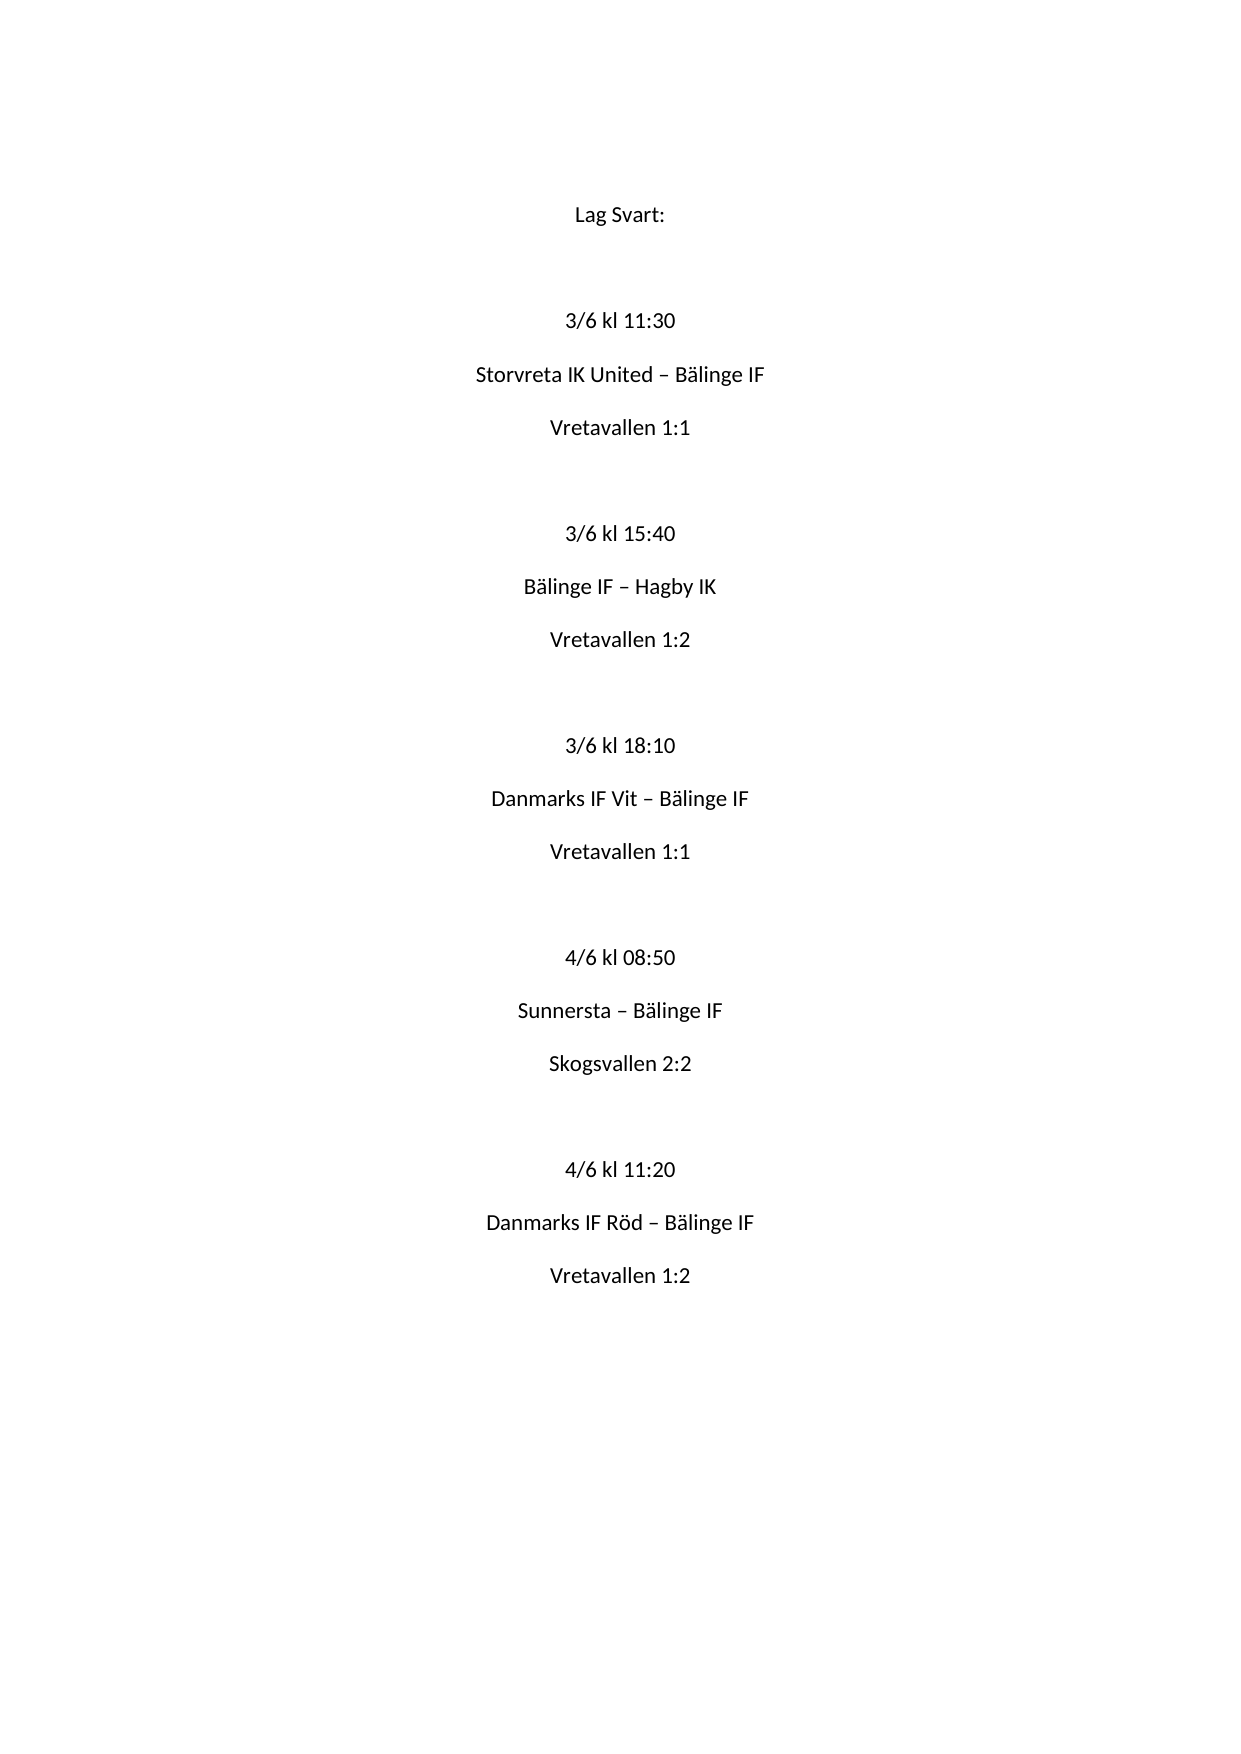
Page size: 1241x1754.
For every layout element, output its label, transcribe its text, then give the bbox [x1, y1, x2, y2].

text Bälinge IF – Hagby IK [148, 572, 1093, 600]
text Vretavallen 1:2 [148, 1261, 1093, 1289]
text 4/6 kl 08:50 [148, 943, 1093, 971]
text 3/6 kl 18:10 [148, 731, 1093, 759]
text Vretavallen 1:1 [148, 837, 1093, 865]
text Danmarks IF Vit – Bälinge IF [148, 784, 1093, 812]
text Sunnersta – Bälinge IF [148, 996, 1093, 1024]
text 4/6 kl 11:20 [148, 1155, 1093, 1183]
text Lag Svart: [148, 201, 1093, 229]
text 3/6 kl 11:30 [148, 307, 1093, 335]
text Danmarks IF Röd – Bälinge IF [148, 1208, 1093, 1236]
text Vretavallen 1:1 [148, 413, 1093, 441]
text Storvreta IK United – Bälinge IF [148, 360, 1093, 388]
text Skogsvallen 2:2 [148, 1049, 1093, 1077]
text 3/6 kl 15:40 [148, 519, 1093, 547]
text Vretavallen 1:2 [148, 625, 1093, 653]
